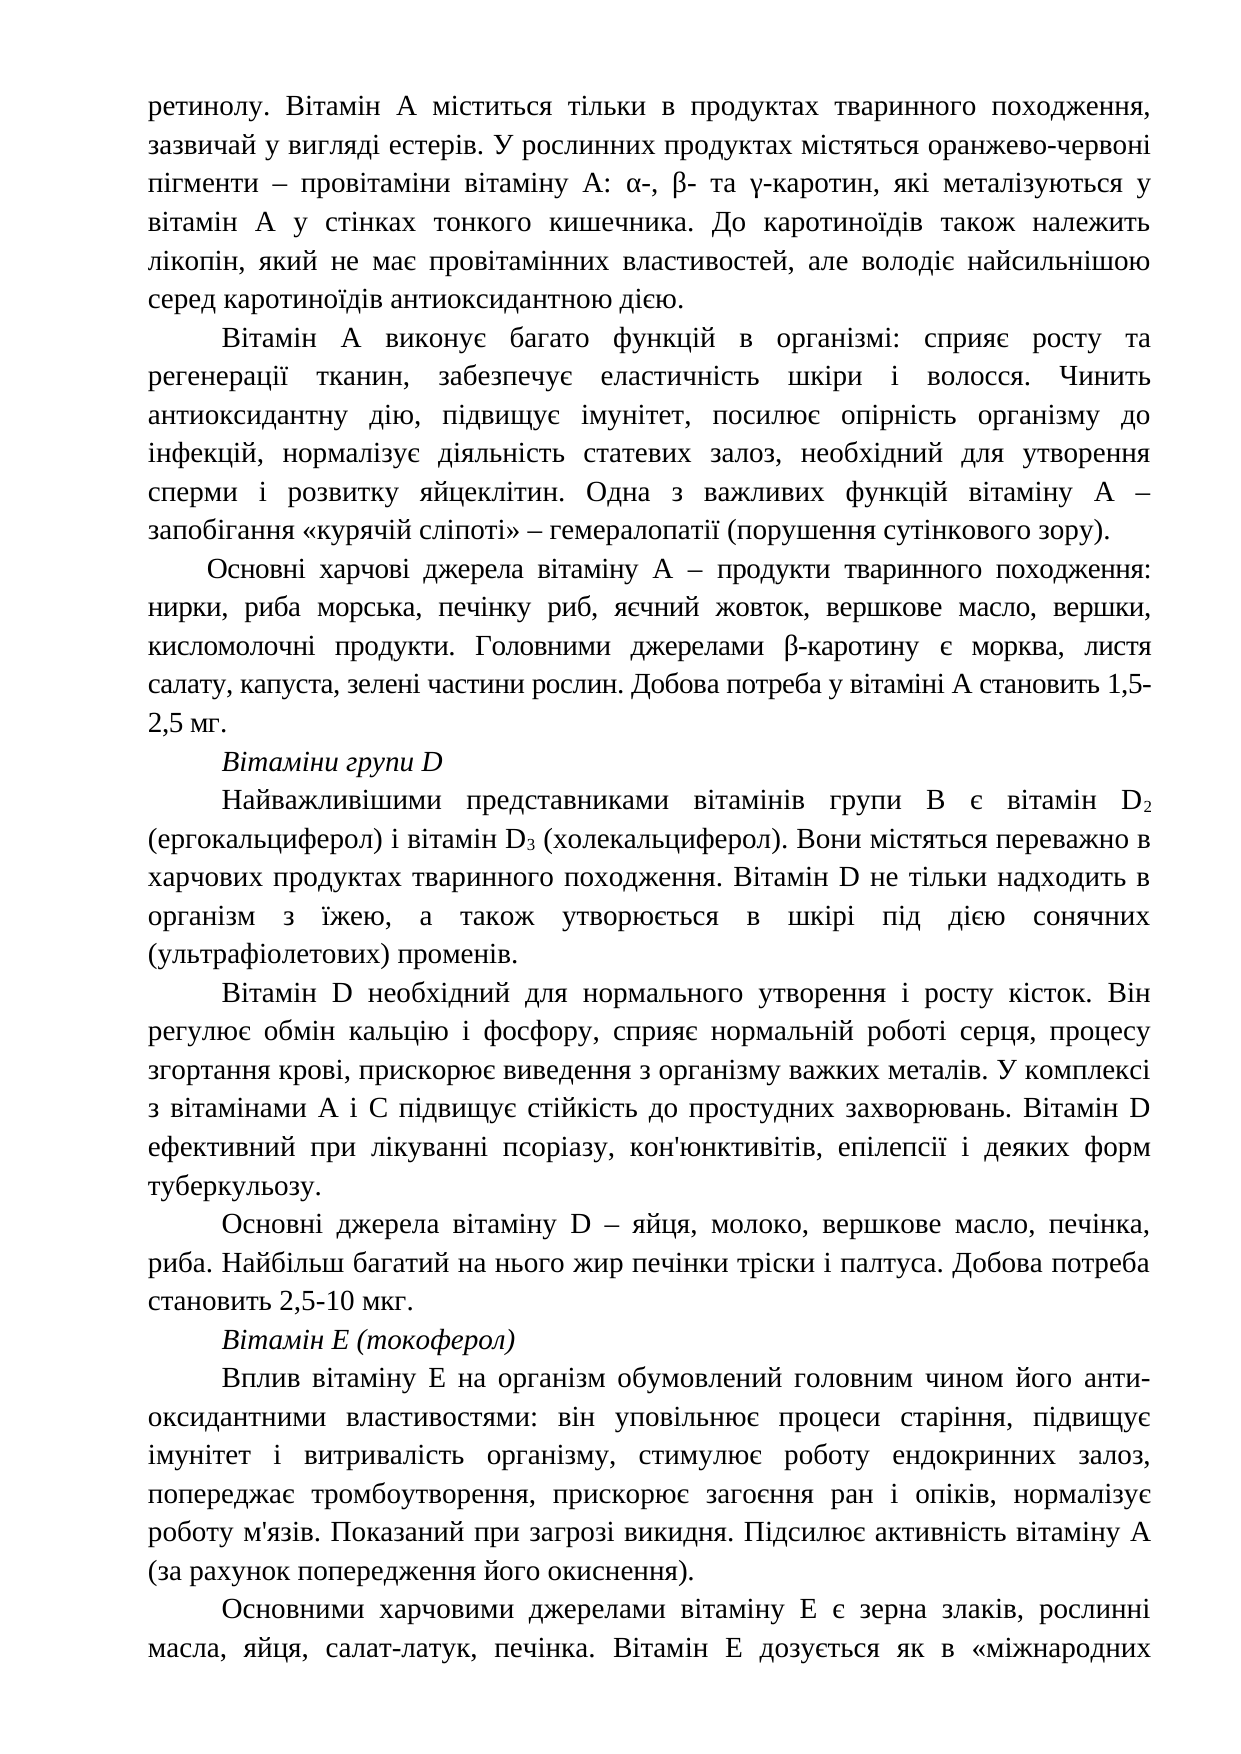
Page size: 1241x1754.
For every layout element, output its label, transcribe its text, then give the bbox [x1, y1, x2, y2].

text Вітамін Е (токоферол) [148, 1322, 1152, 1355]
text Вітамін D необхідний для нормального утворення і росту кісток. Він регулює обмін кальцію і фосфору, сприяє нормальній роботі серця, процесу згортання крові, прискорює виведення з організму важких металів. У комплексі з вітамінами А і С підвищує стійкість до простудних захворювань. Вітамін D ефективний при лікуванні псоріазу, кон'юнктивітів, епілепсії і деяких форм туберкульозу. [148, 975, 1152, 1201]
text Вплив вітаміну Е на організм обумовлений головним чином його анти-оксидантними властивостями: він уповільнює процеси старіння, підвищує імунітет і витривалість організму, стимулює роботу ендокринних залоз, попереджає тромбоутворення, прискорює загоєння ран і опіків, нормалізує роботу м'язів. Показаний при загрозі викидня. Підсилює активність вітаміну А (за рахунок попередження його окиснення). [148, 1360, 1152, 1587]
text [148, 88, 1152, 315]
text Основні харчові джерела вітаміну А – продукти тваринного походження: нирки, риба морська, печінку риб, яєчний жовток, вершкове масло, вершки, кисломолочні продукти. Головними джерелами β-каротину є морква, листя салату, капуста, зелені частини рослин. Добова потреба у вітаміні А становить 1,5-2,5 мг. [148, 623, 1152, 667]
text Вітаміни групи D [148, 744, 1152, 777]
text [148, 1592, 1152, 1664]
text Найважливішими представниками вітамінів групи В є вітамін D2 (ергокальциферол) і вітамін D3 (холекальциферол). Вони містяться переважно в харчових продуктах тваринного походження. Вітамін D не тільки надходить в організм з їжею, а також утворюється в шкірі під дією сонячних (ультрафіолетових) променів. [148, 782, 1152, 970]
text Основні джерела вітаміну D – яйця, молоко, вершкове масло, печінка, риба. Найбільш багатий на нього жир печінки тріски і палтуса. Добова потреба становить 2,5-10 мкг. [148, 1206, 1152, 1317]
text Основні харчові джерела вітаміну А – продукти тваринного походження: нирки, риба морська, печінку риб, яєчний жовток, вершкове масло, вершки, кисломолочні продукти. Головними джерелами β-каротину є морква, листя салату, капуста, зелені частини рослин. Добова потреба у вітаміні А становить 1,5-2,5 мг. [148, 551, 1152, 590]
text Вітамін А виконує багато функцій в організмі: сприяє росту та регенерації тканин, забезпечує еластичність шкіри і волосся. Чинить антиоксидантну дію, підвищує імунітет, посилює опірність організму до інфекцій, нормалізує діяльність статевих залоз, необхідний для утворення сперми і розвитку яйцеклітин. Одна з важливих функцій вітаміну А – запобігання «курячій сліпоті» – гемералопатії (порушення сутінкового зору). [148, 320, 1152, 546]
text Основні харчові джерела вітаміну А – продукти тваринного походження: нирки, риба морська, печінку риб, яєчний жовток, вершкове масло, вершки, кисломолочні продукти. Головними джерелами β-каротину є морква, листя салату, капуста, зелені частини рослин. Добова потреба у вітаміні А становить 1,5-2,5 мг. [148, 700, 1152, 739]
